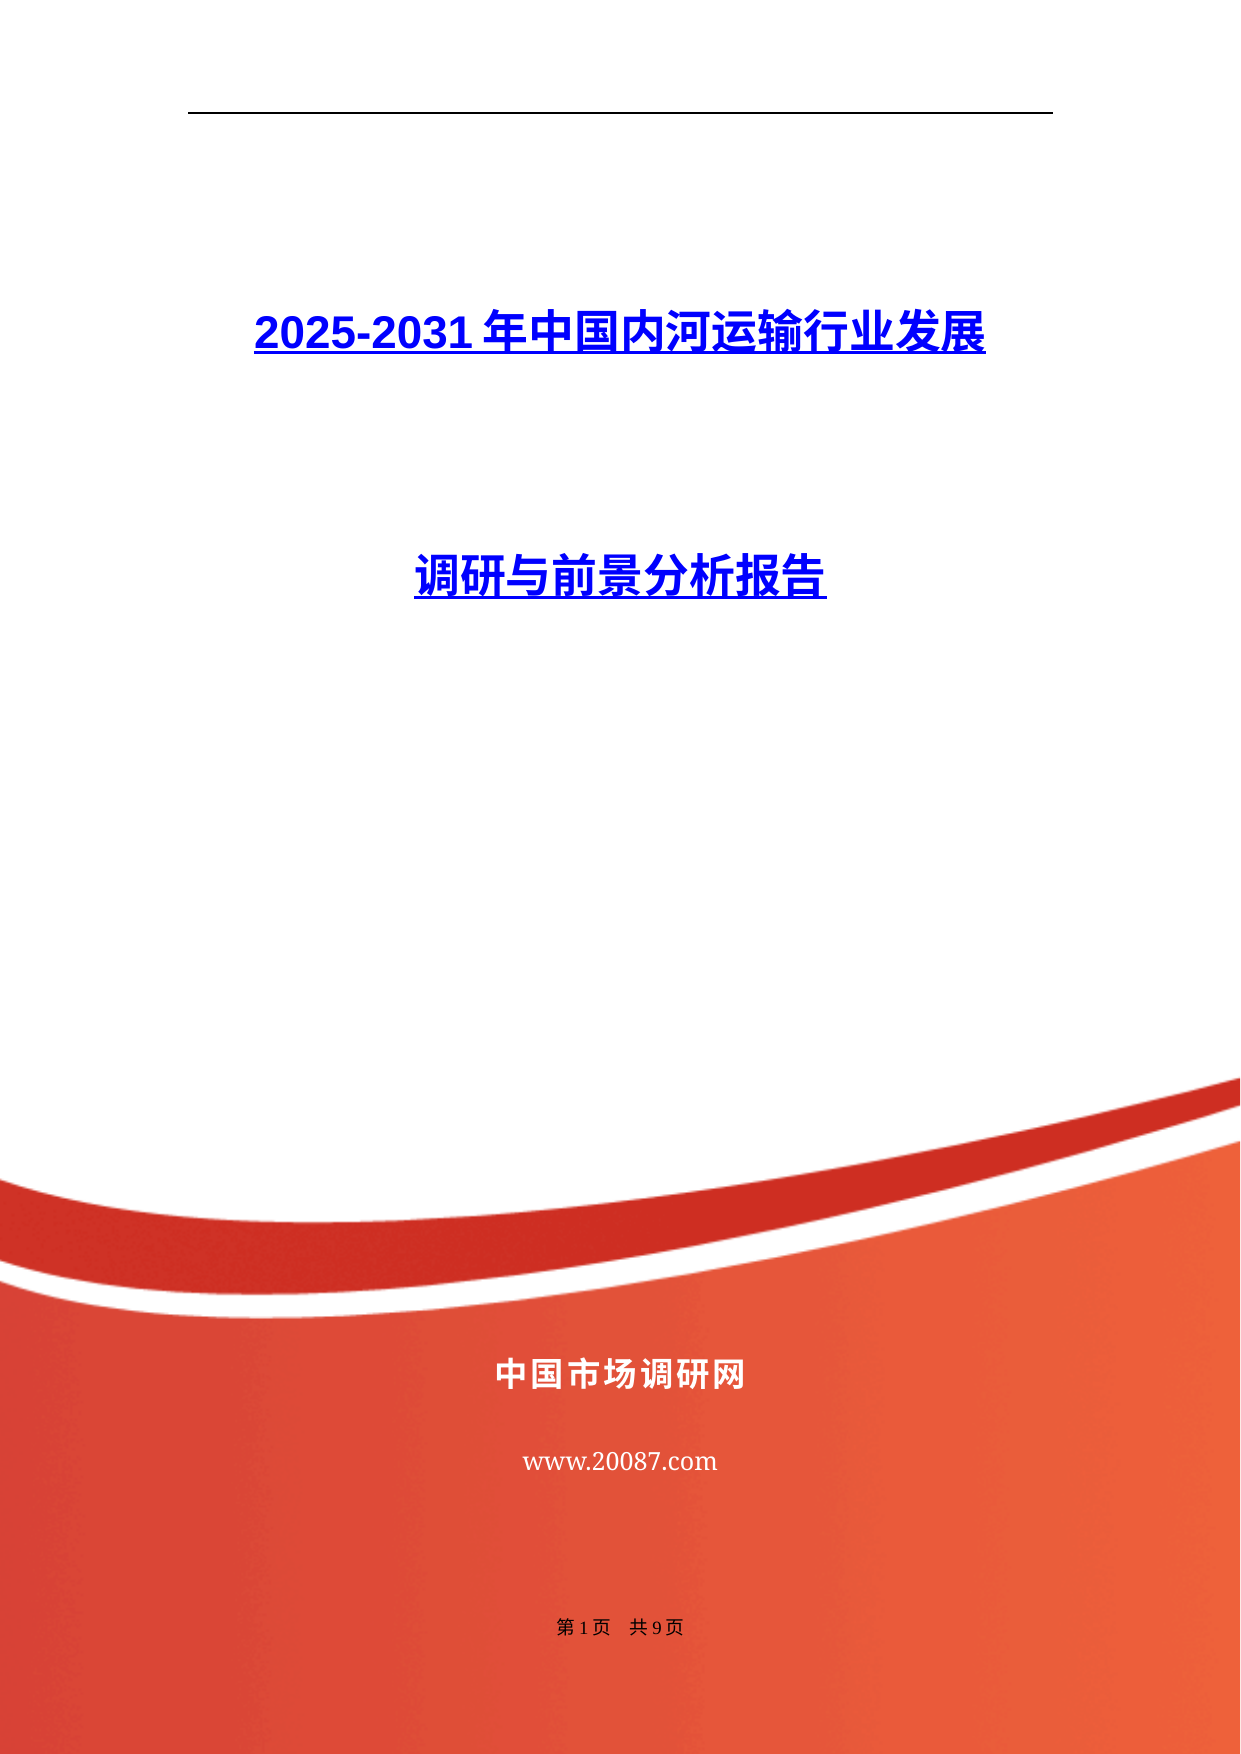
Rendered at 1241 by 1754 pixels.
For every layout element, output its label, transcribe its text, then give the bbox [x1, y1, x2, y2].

text www.20087.com [187, 1428, 1053, 1493]
picture [0, 1006, 1241, 1754]
table_header 2025-2031年中国内河运输行业发展调研与前景分析报告 [188, 207, 1053, 773]
subtitle 中国市场调研网 [187, 1339, 1053, 1404]
